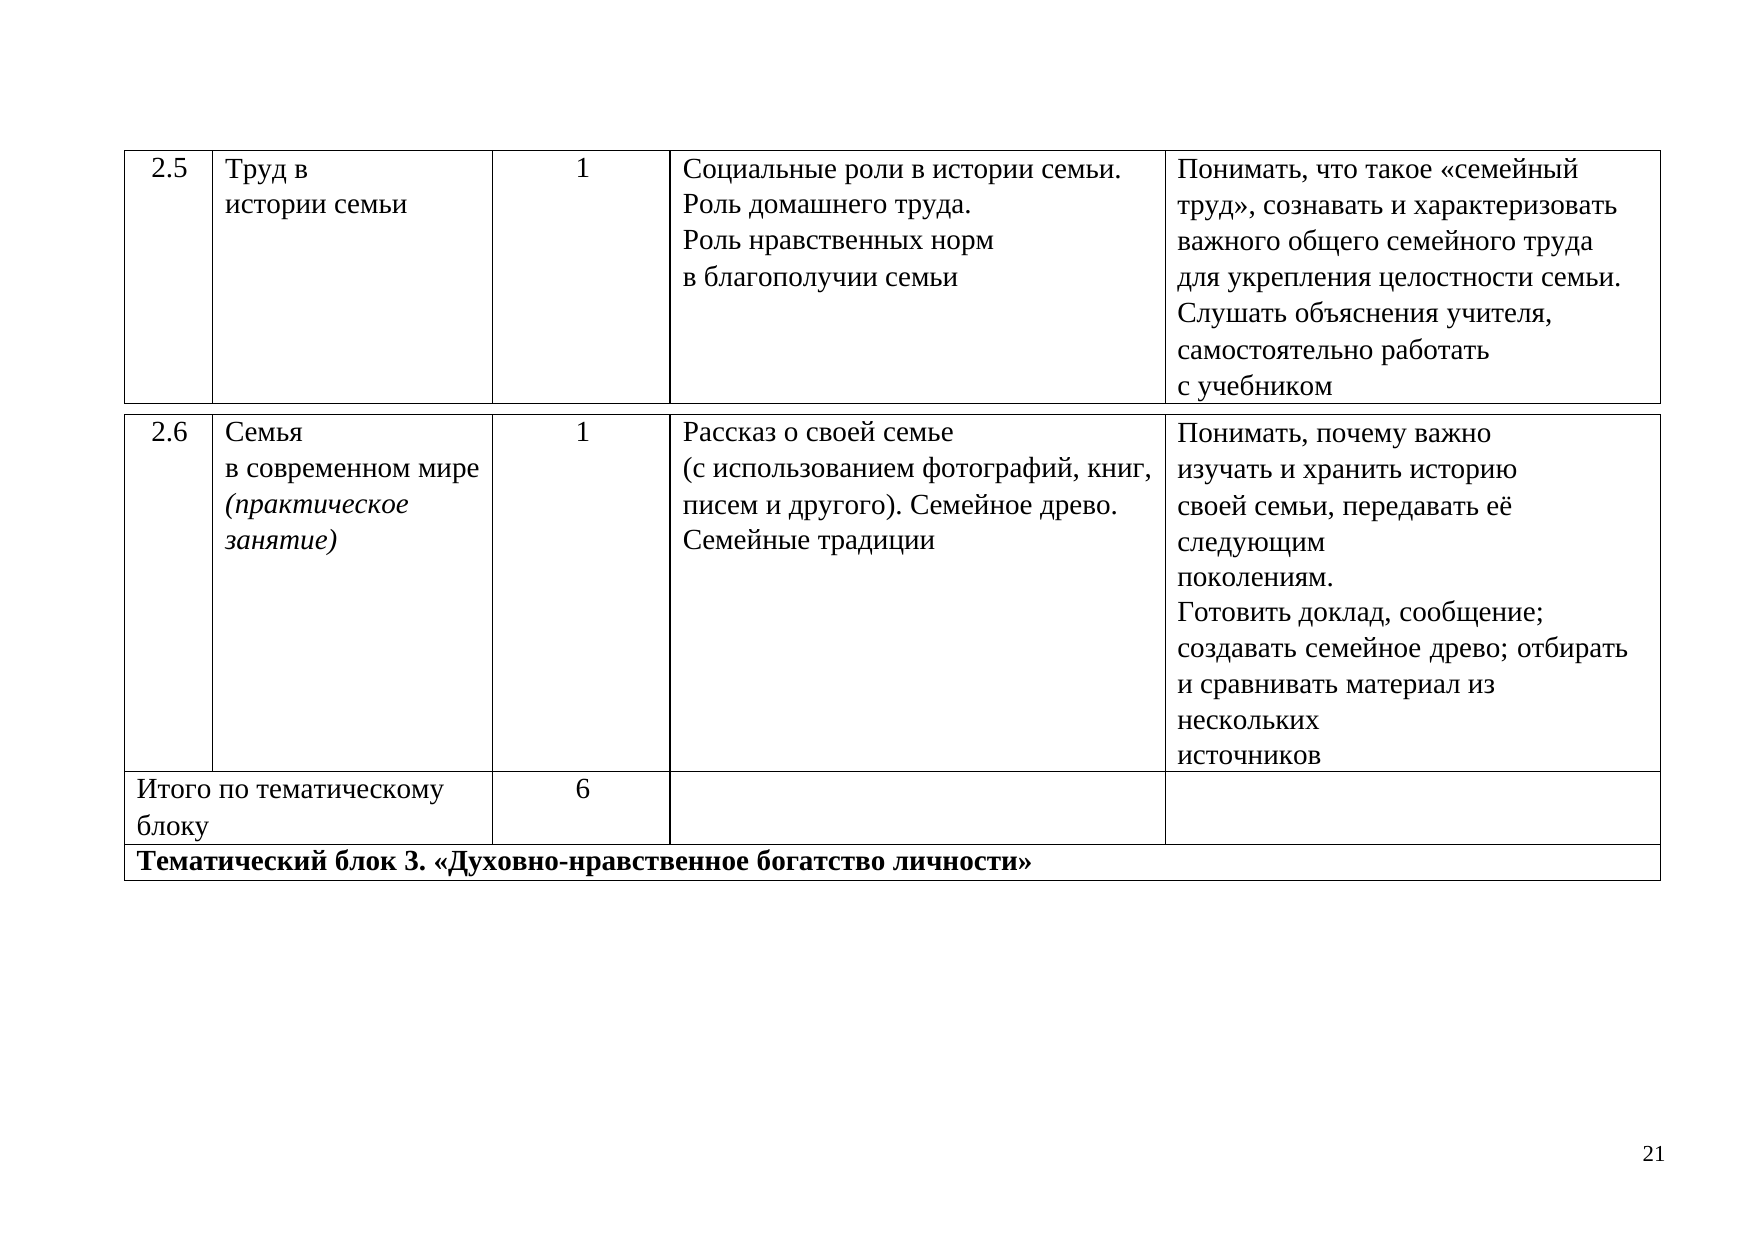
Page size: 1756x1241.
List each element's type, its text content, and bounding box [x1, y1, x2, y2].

table_cell 1 [493, 151, 669, 403]
table_cell Социальные роли в истории семьи. Роль домашнего труда. Роль нравственных норм в благополучии семьи [671, 151, 1165, 403]
table_cell Труд в истории семьи [213, 151, 492, 403]
table_cell [1166, 772, 1660, 844]
table_header 2.6 [125, 415, 212, 771]
table_cell Понимать, что такое «семейный труд», сознавать и характеризовать важного общего семейного труда для укрепления целостности семьи. Слушать объяснения учителя, самостоятельно работать с учебником [1166, 151, 1660, 403]
table_cell 2.5 [125, 151, 212, 403]
table_header 1 [493, 415, 669, 771]
table_cell 6 [493, 772, 669, 844]
table_cell Итого по тематическому блоку [125, 772, 492, 844]
table_cell [671, 772, 1165, 844]
table_header Рассказ о своей семье (с использованием фотографий, книг, писем и другого). Семейное древо. Семейные традиции [671, 415, 1165, 771]
table_header Понимать, почему важно изучать и хранить историю своей семьи, передавать её следующим поколениям. Готовить доклад, сообщение; создавать семейное древо; отбирать и сравнивать материал из нескольких источников [1166, 415, 1660, 771]
table_header Семья в современном мире (практическое занятие) [213, 415, 492, 771]
table_cell Тематический блок 3. «Духовно-нравственное богатство личности» [125, 845, 1660, 880]
